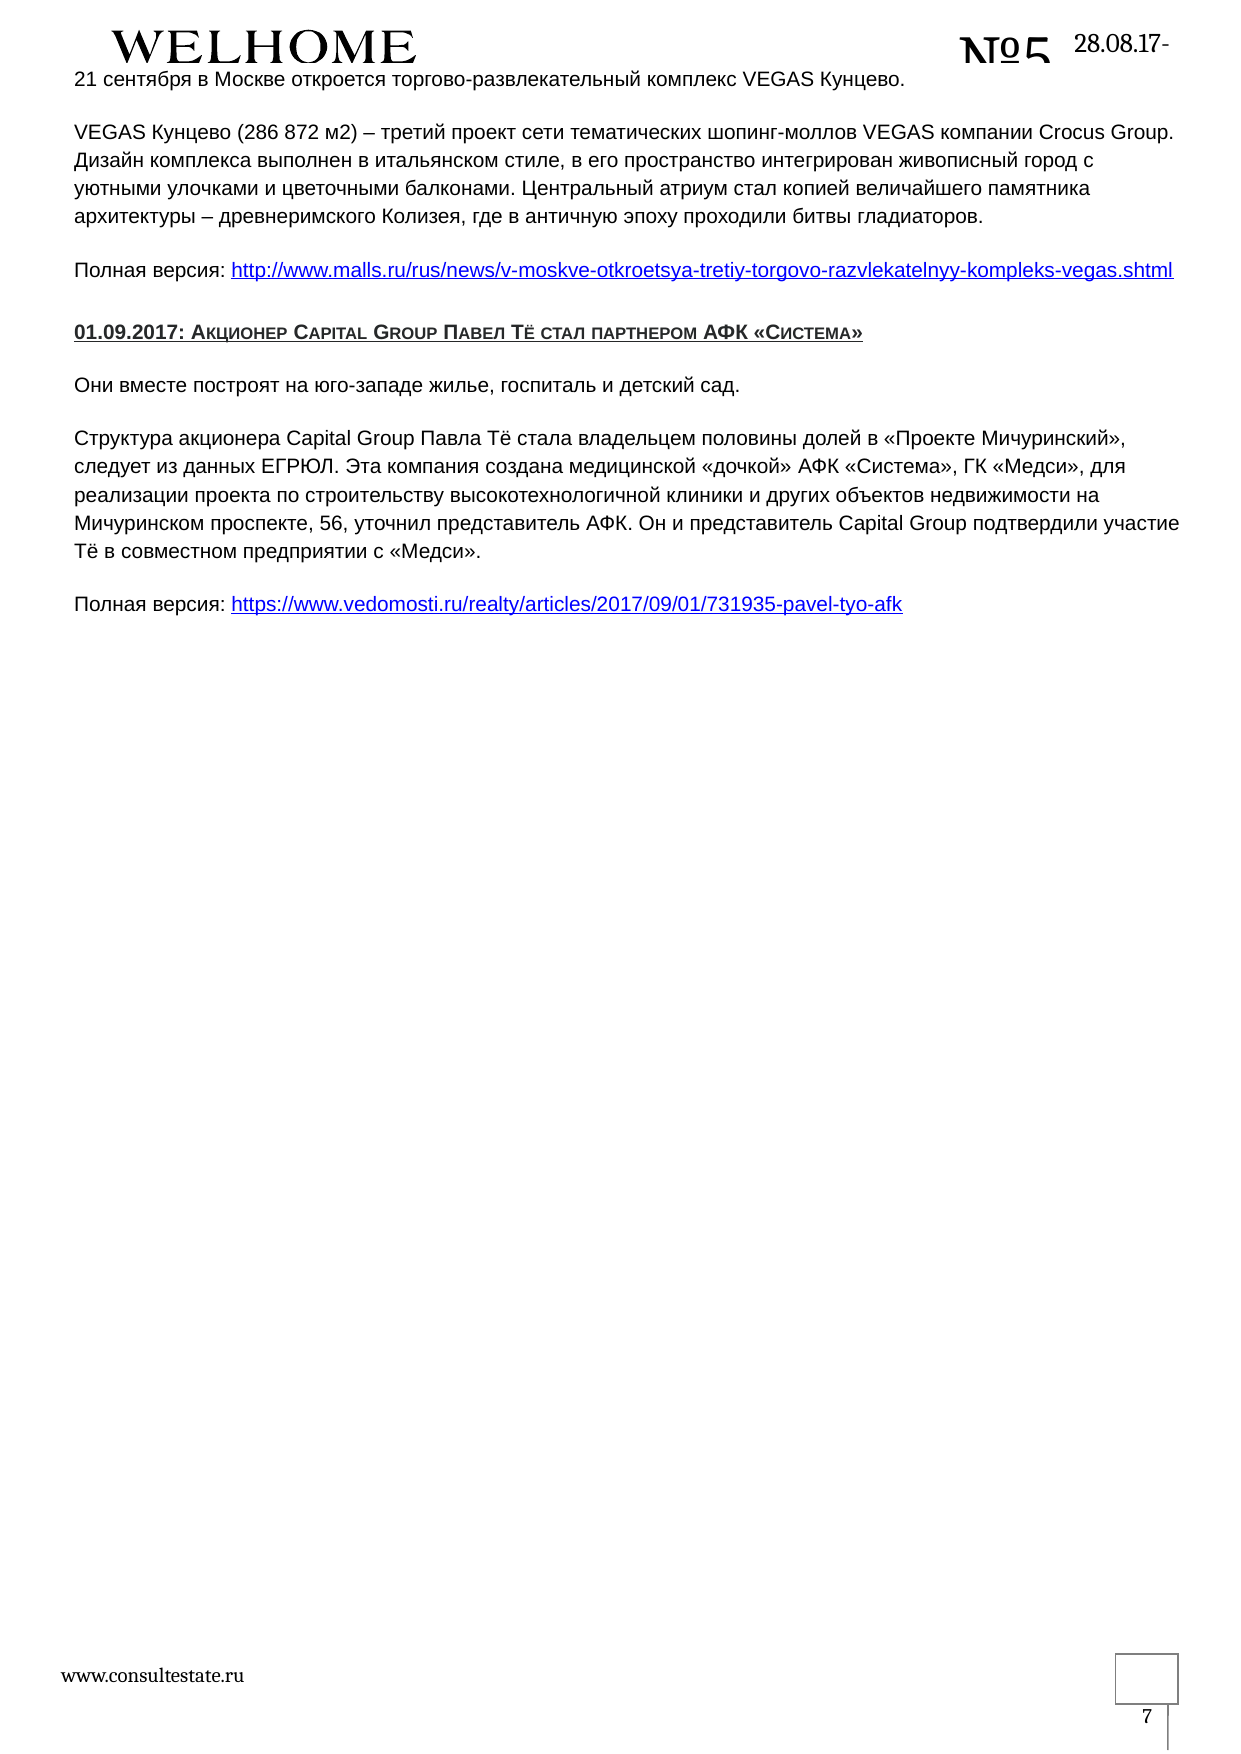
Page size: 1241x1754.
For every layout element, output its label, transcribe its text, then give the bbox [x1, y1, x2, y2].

subtitle 01.09.2017: Акционер Capital Group Павел Тё стал партнером АФК «Система» [74, 306, 1181, 344]
text Полная версия: http://www.malls.ru/rus/news/v-moskve-otkroetsya-tretiy-torgovo-razvlekatelnyy-kompleks-vegas.shtml [74, 253, 1181, 281]
text Структура акционера Capital Group Павла Тё стала владельцем половины долей в «Проекте Мичуринский», следует из данных ЕГРЮЛ. Эта компания создана медицинской «дочкой» АФК «Система», ГК «Медси», для реализации проекта по строительству высокотехнологичной клиники и других объектов недвижимости на Мичуринском проспекте, 56, уточнил представитель АФК. Он и представитель Capital Group подтвердили участие Тё в совместном предприятии с «Медси». [74, 422, 1181, 563]
text Полная версия: https://www.vedomosti.ru/realty/articles/2017/09/01/731935-pavel-tyo-afk [74, 588, 1181, 616]
text Они вместе построят на юго-западе жилье, госпиталь и детский сад. [74, 369, 1181, 397]
text 21 сентября в Москве откроется торгово-развлекательный комплекс VEGAS Кунцево. [74, 63, 1181, 91]
text VEGAS Кунцево (286 872 м2) – третий проект сети тематических шопинг-моллов VEGAS компании Crocus Group. Дизайн комплекса выполнен в итальянском стиле, в его пространство интегрирован живописный город с уютными улочками и цветочными балконами. Центральный атриум стал копией величайшего памятника архитектуры – древнеримского Колизея, где в античную эпоху проходили битвы гладиаторов. [74, 116, 1181, 228]
